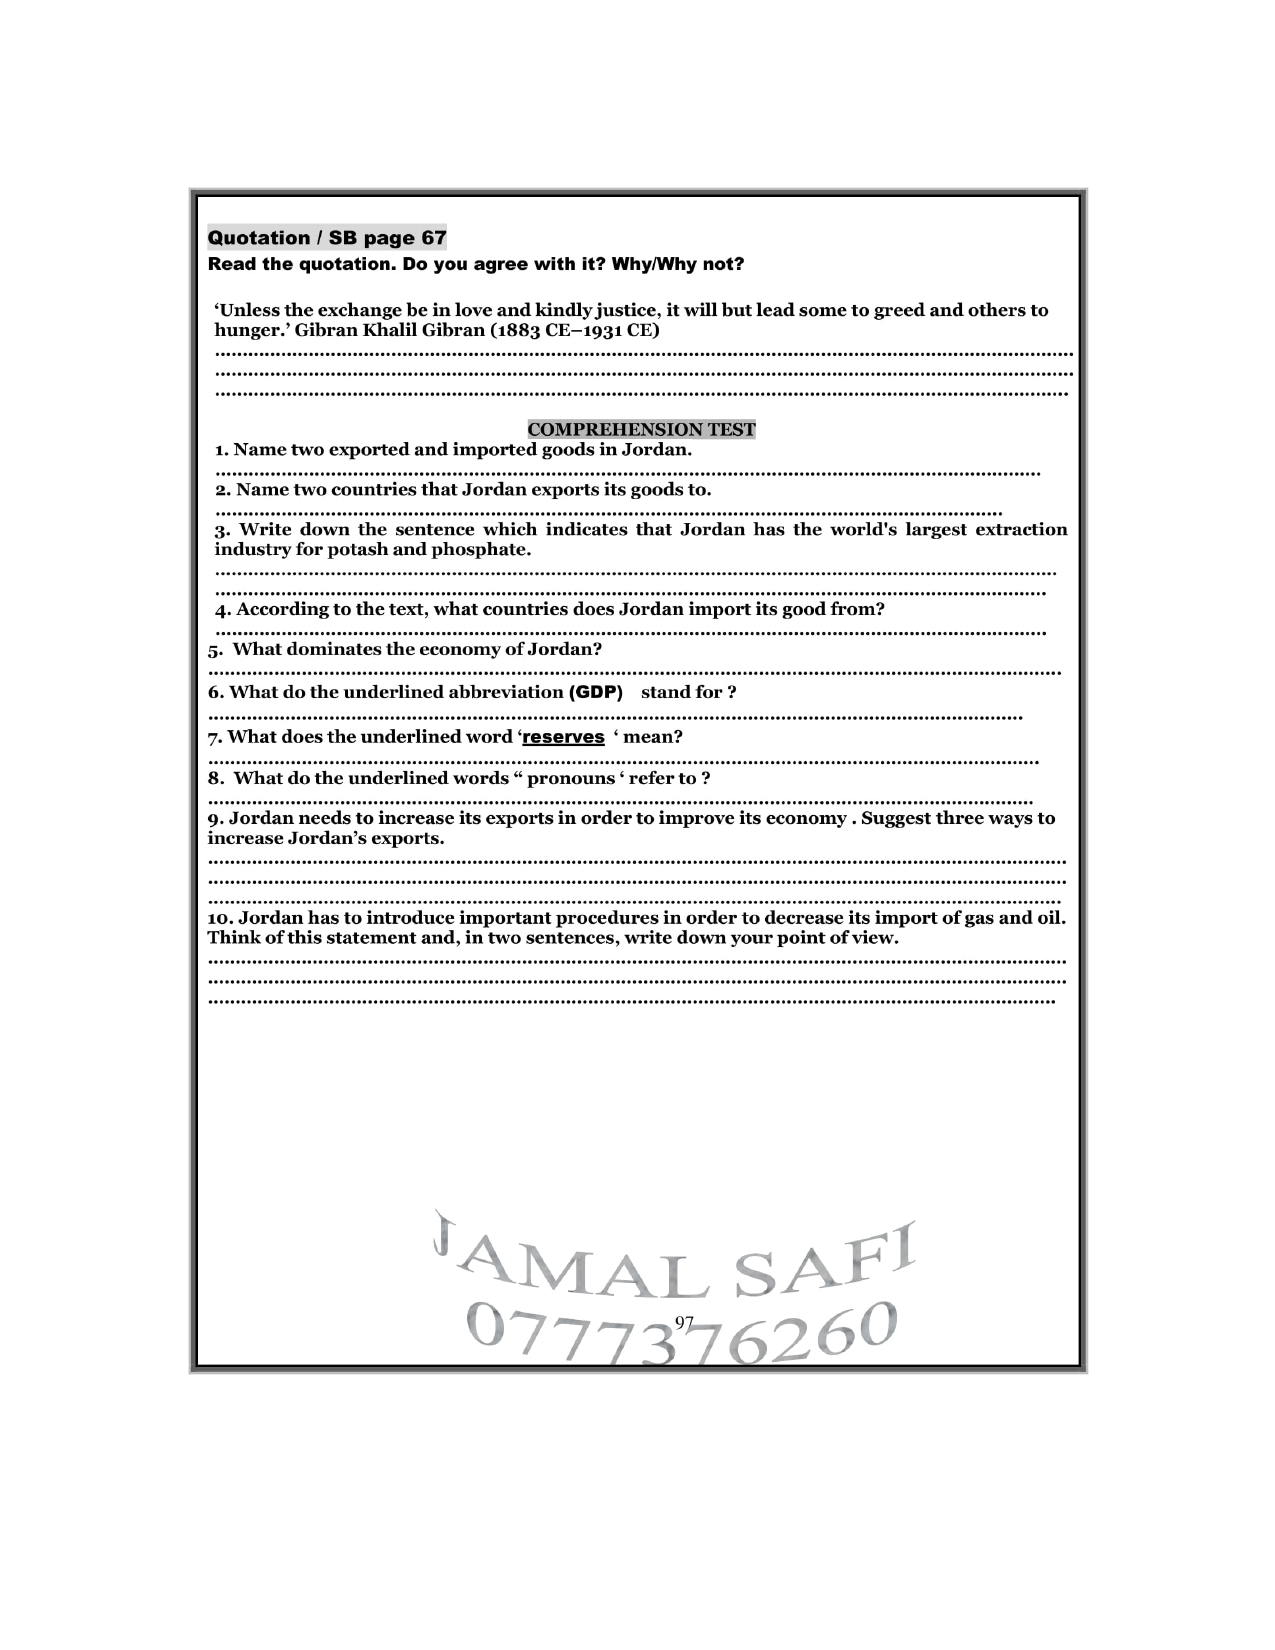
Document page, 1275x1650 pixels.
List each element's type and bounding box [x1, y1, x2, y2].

picture [150, 150, 1125, 1412]
